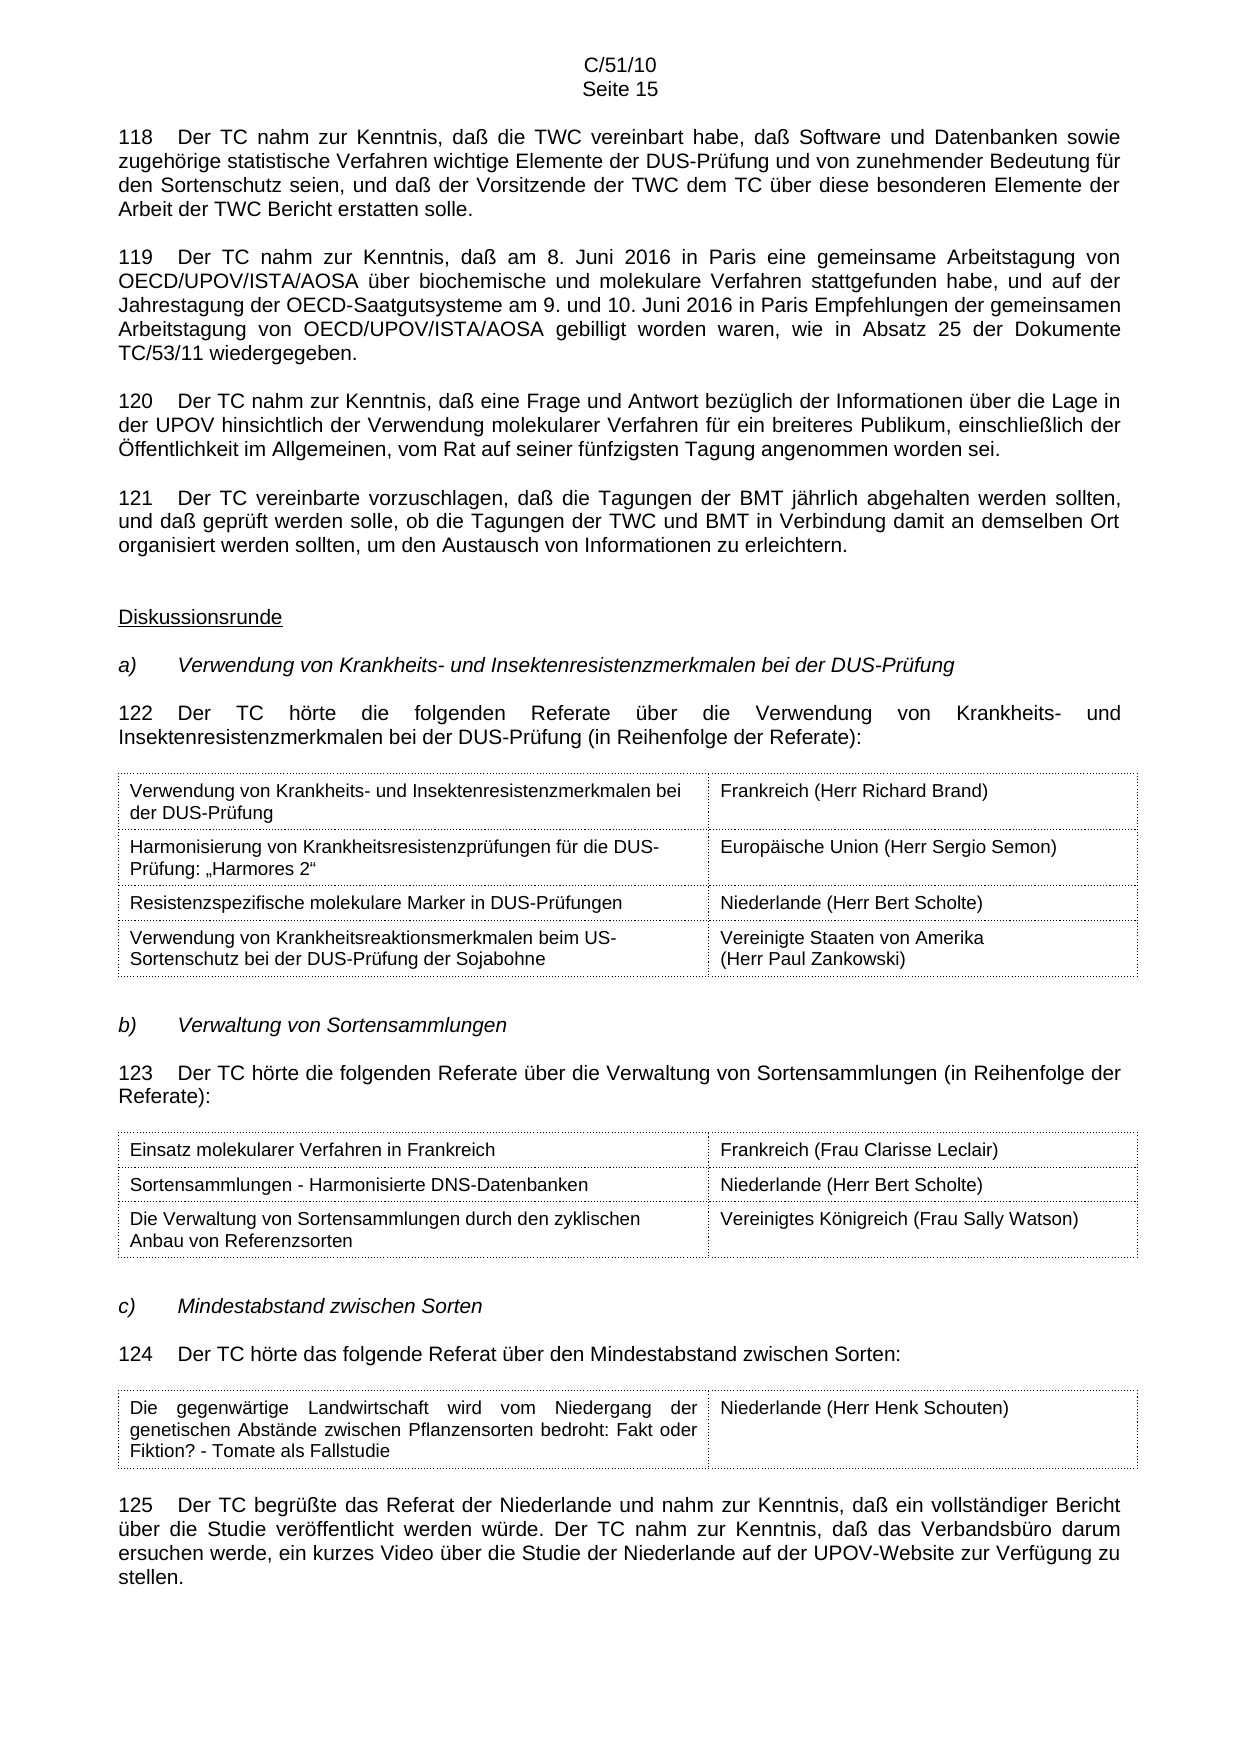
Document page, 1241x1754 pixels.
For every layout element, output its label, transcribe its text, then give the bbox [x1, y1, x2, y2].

subtitle Diskussionsrunde [118, 605, 1122, 629]
table_cell Europäische Union (Herr Sergio Semon) [709, 829, 1137, 885]
text Der TC hörte die folgenden Referate über die Verwaltung von Sortensammlungen (in Reihenfolge der Referate): [118, 1060, 1122, 1108]
table_header Niederlande (Herr Henk Schouten) [709, 1390, 1137, 1468]
table_cell Vereinigtes Königreich (Frau Sally Watson) [709, 1201, 1137, 1257]
text Der TC nahm zur Kenntnis, daß am 8. Juni 2016 in Paris eine gemeinsame Arbeitstagung von OECD/UPOV/ISTA/AOSA über biochemische und molekulare Verfahren stattgefunden habe, und auf der Jahrestagung der OECD-Saatgutsysteme am 9. und 10. Juni 2016 in Paris Empfehlungen der gemeinsamen Arbeitstagung von OECD/UPOV/ISTA/AOSA gebilligt worden waren, wie in Absatz 25 der Dokumente TC/53/11 wiedergegeben. [118, 245, 1122, 364]
table_header Einsatz molekularer Verfahren in Frankreich [118, 1132, 709, 1167]
table_header Frankreich (Herr Richard Brand) [709, 773, 1137, 829]
table_header Die gegenwärtige Landwirtschaft wird vom Niedergang der genetischen Abstände zwischen Pflanzensorten bedroht: Fakt oder Fiktion? - Tomate als Fallstudie [118, 1390, 709, 1468]
table_header Frankreich (Frau Clarisse Leclair) [709, 1132, 1137, 1167]
text Der TC nahm zur Kenntnis, daß die TWC vereinbart habe, daß Software und Datenbanken sowie zugehörige statistische Verfahren wichtige Elemente der DUS-Prüfung und von zunehmender Bedeutung für den Sortenschutz seien, und daß der Vorsitzende der TWC dem TC über diese besonderen Elemente der Arbeit der TWC Bericht erstatten solle. [118, 125, 1122, 221]
table_cell Vereinigte Staaten von Amerika (Herr Paul Zankowski) [709, 920, 1137, 976]
table_cell Die Verwaltung von Sortensammlungen durch den zyklischen Anbau von Referenzsorten [118, 1201, 709, 1257]
table_cell Niederlande (Herr Bert Scholte) [709, 885, 1137, 919]
table_cell Resistenzspezifische molekulare Marker in DUS-Prüfungen [118, 885, 709, 919]
text Der TC hörte das folgende Referat über den Mindestabstand zwischen Sorten: [118, 1342, 1122, 1366]
table_cell Niederlande (Herr Bert Scholte) [709, 1167, 1137, 1201]
subtitle a) Verwendung von Krankheits- und Insektenresistenzmerkmalen bei der DUS-Prüfung [118, 653, 1122, 677]
table_cell Harmonisierung von Krankheitsresistenzprüfungen für die DUS-Prüfung: „Harmores 2“ [118, 829, 709, 885]
table_header Verwendung von Krankheits- und Insektenresistenzmerkmalen bei der DUS-Prüfung [118, 773, 709, 829]
text Der TC vereinbarte vorzuschlagen, daß die Tagungen der BMT jährlich abgehalten werden sollten, und daß geprüft werden solle, ob die Tagungen der TWC und BMT in Verbindung damit an demselben Ort organisiert werden sollten, um den Austausch von Informationen zu erleichtern. [118, 485, 1122, 557]
subtitle c) Mindestabstand zwischen Sorten [118, 1294, 1122, 1318]
table_cell Verwendung von Krankheitsreaktionsmerkmalen beim US-Sortenschutz bei der DUS-Prüfung der Sojabohne [118, 920, 709, 976]
text Der TC hörte die folgenden Referate über die Verwendung von Krankheits- und Insektenresistenzmerkmalen bei der DUS-Prüfung (in Reihenfolge der Referate): [118, 701, 1122, 749]
subtitle b) Verwaltung von Sortensammlungen [118, 1012, 1122, 1036]
text Der TC begrüßte das Referat der Niederlande und nahm zur Kenntnis, daß ein vollständiger Bericht über die Studie veröffentlicht werden würde. Der TC nahm zur Kenntnis, daß das Verbandsbüro darum ersuchen werde, ein kurzes Video über die Studie der Niederlande auf der UPOV-Website zur Verfügung zu stellen. [118, 1493, 1122, 1588]
text Der TC nahm zur Kenntnis, daß eine Frage und Antwort bezüglich der Informationen über die Lage in der UPOV hinsichtlich der Verwendung molekularer Verfahren für ein breiteres Publikum, einschließlich der Öffentlichkeit im Allgemeinen, vom Rat auf seiner fünfzigsten Tagung angenommen worden sei. [118, 388, 1122, 460]
table_cell Sortensammlungen - Harmonisierte DNS-Datenbanken [118, 1167, 709, 1201]
